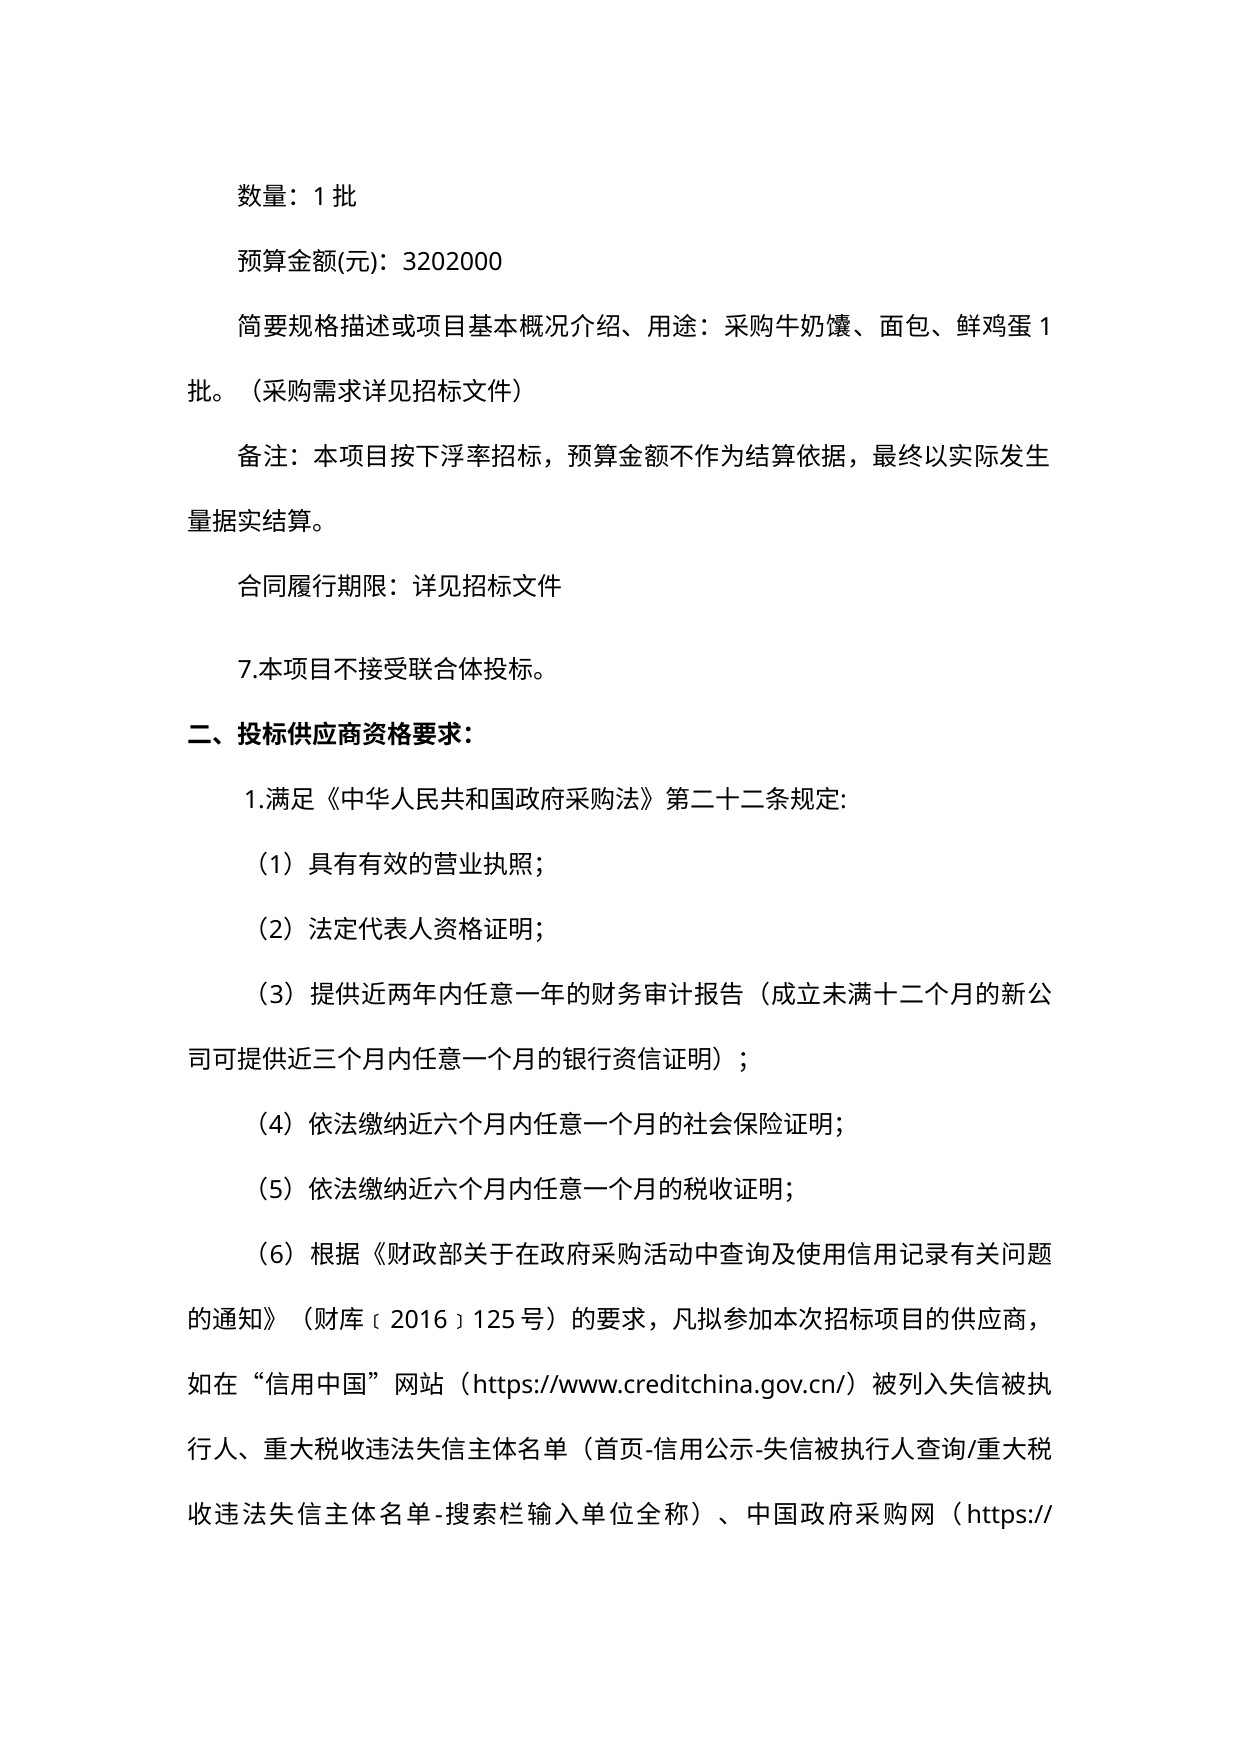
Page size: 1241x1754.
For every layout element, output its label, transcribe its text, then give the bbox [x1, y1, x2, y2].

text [187, 1220, 1053, 1545]
text 备注：本项目按下浮率招标，预算金额不作为结算依据，最终以实际发生量据实结算。 [187, 422, 1053, 552]
text （2）法定代表人资格证明； [187, 895, 1053, 960]
text 7.本项目不接受联合体投标。 [187, 635, 1053, 700]
text 简要规格描述或项目基本概况介绍、用途：采购牛奶馕、面包、鲜鸡蛋1批。（采购需求详见招标文件） [187, 292, 1053, 422]
text （1）具有有效的营业执照； [187, 830, 1053, 895]
text （5）依法缴纳近六个月内任意一个月的税收证明； [187, 1155, 1053, 1220]
text 二、投标供应商资格要求： [187, 700, 1053, 765]
text （3）提供近两年内任意一年的财务审计报告（成立未满十二个月的新公司可提供近三个月内任意一个月的银行资信证明）； [187, 960, 1053, 1090]
text 预算金额(元)：3202000 [187, 227, 1053, 292]
text 合同履行期限：详见招标文件 [187, 552, 1053, 617]
text 数量：1批 [187, 162, 1053, 227]
text （4）依法缴纳近六个月内任意一个月的社会保险证明； [187, 1090, 1053, 1155]
text 1.满足《中华人民共和国政府采购法》第二十二条规定: [187, 765, 1053, 830]
